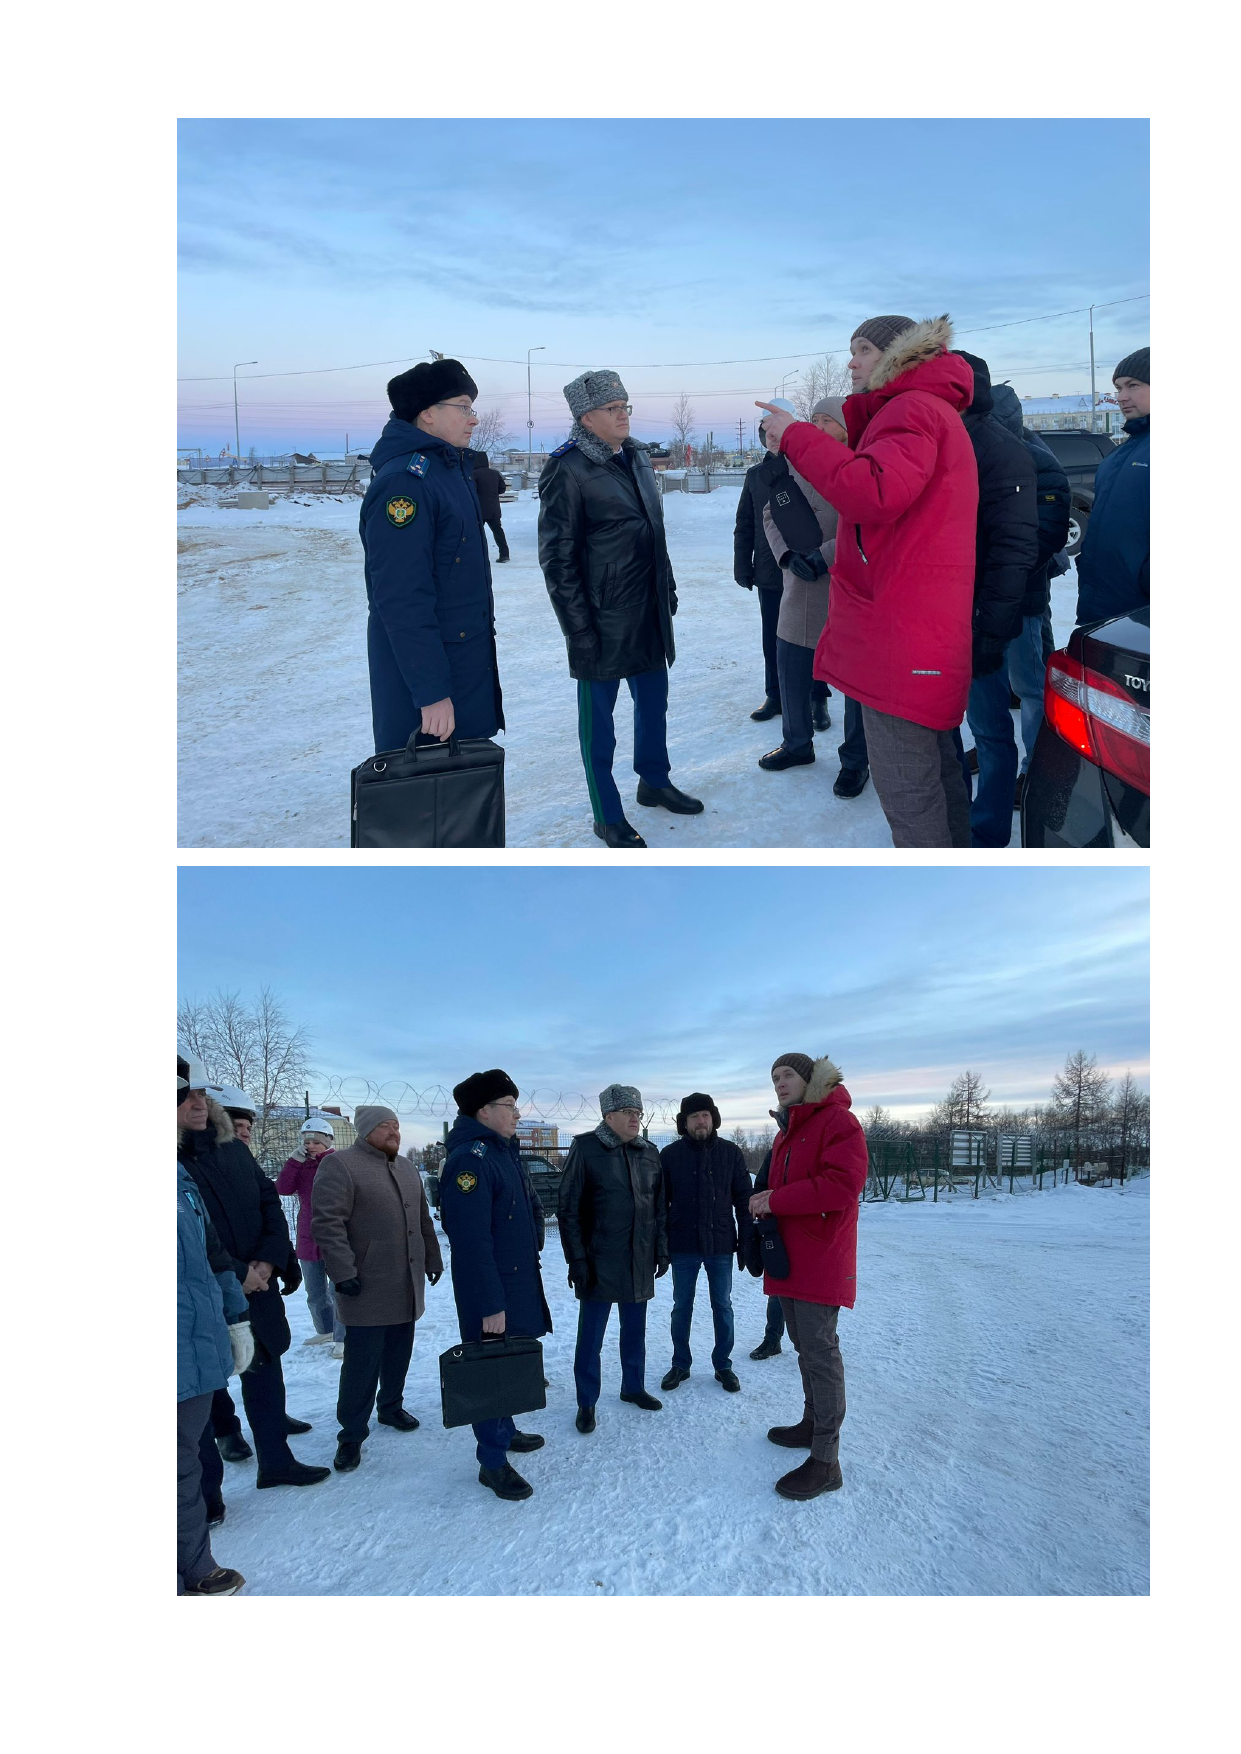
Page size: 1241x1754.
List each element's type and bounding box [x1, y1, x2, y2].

picture [177, 866, 1150, 1596]
picture [177, 118, 1150, 848]
